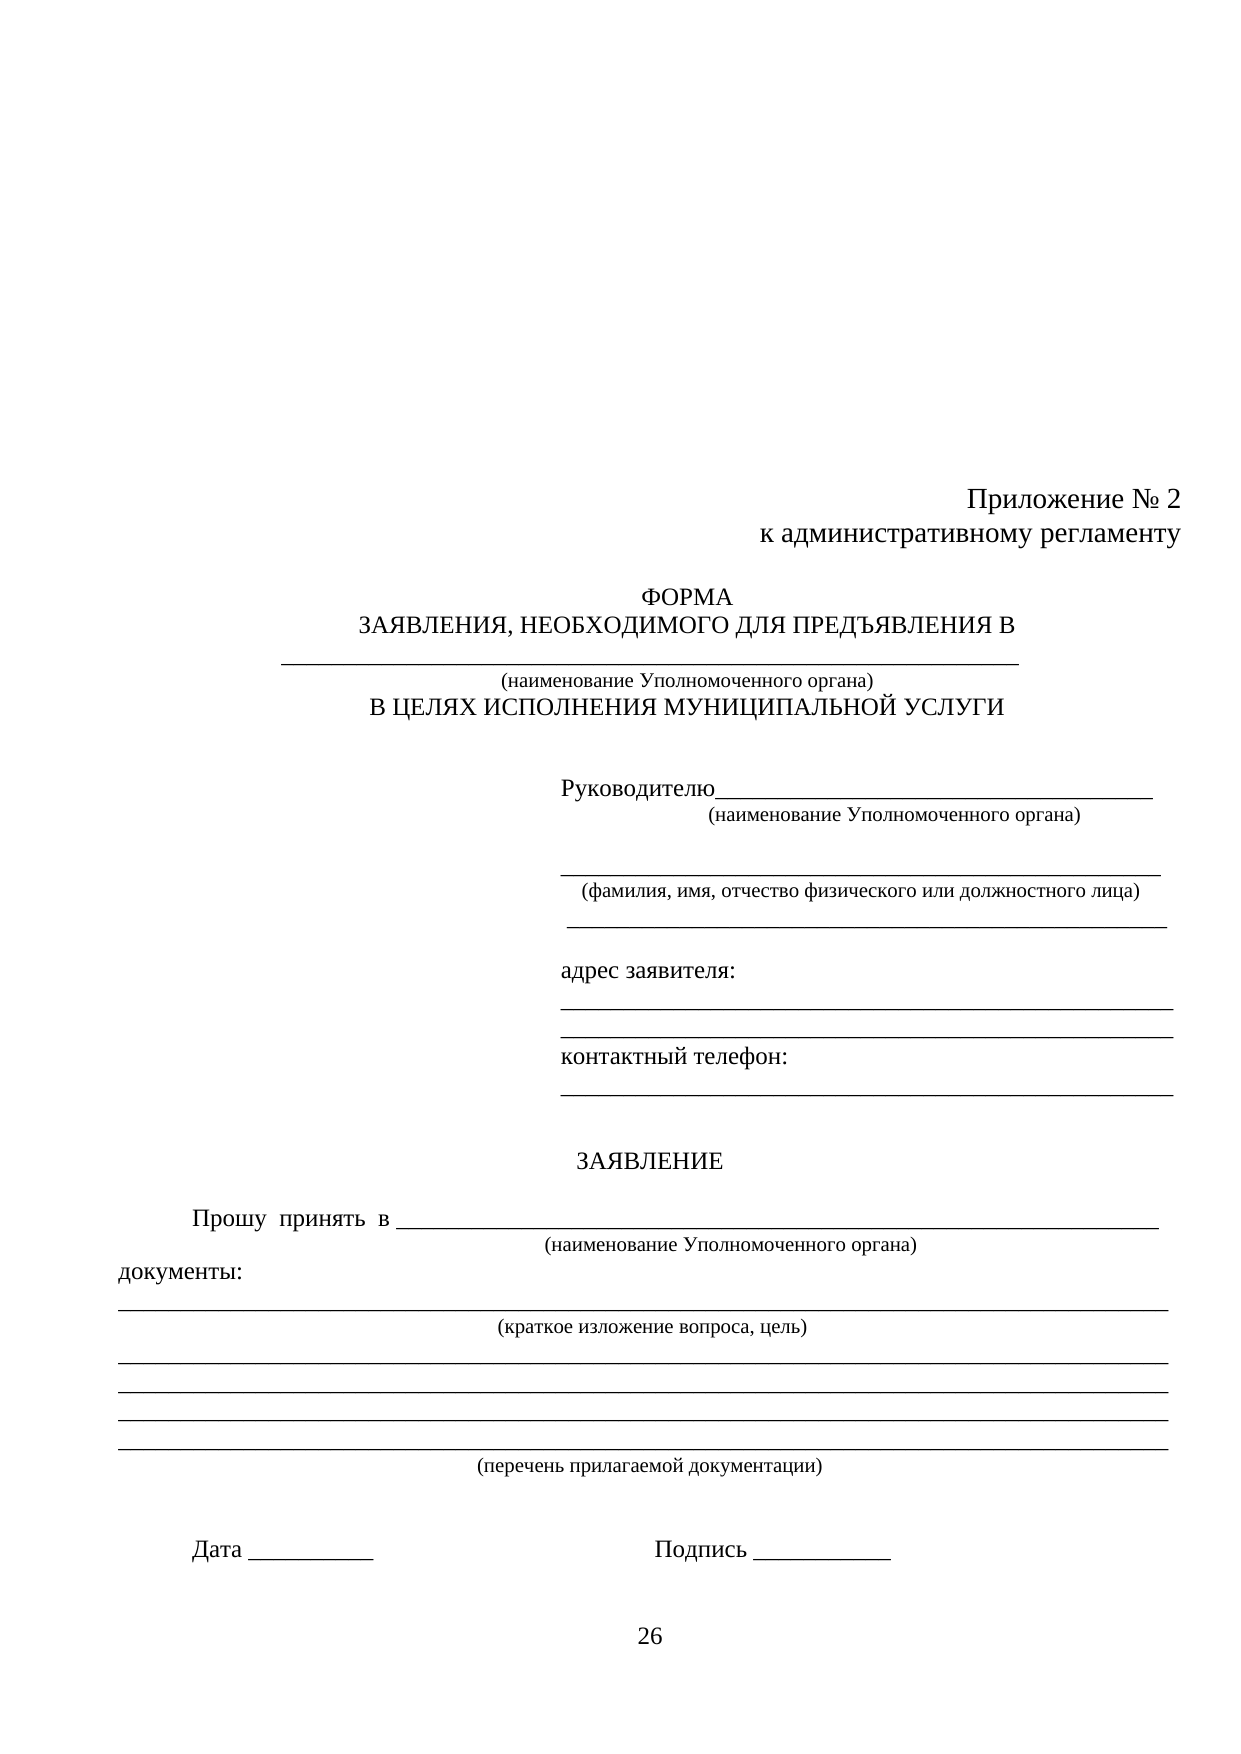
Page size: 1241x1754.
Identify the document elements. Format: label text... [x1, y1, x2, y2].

text (перечень прилагаемой документации) [118, 1453, 1181, 1477]
text _________________________________________________ [118, 1070, 1181, 1099]
text Приложение № 2 [118, 481, 1181, 515]
text ____________________________________________________________________________________ [118, 1285, 1181, 1314]
text ____________________________________________________________________________________ [118, 1395, 1181, 1424]
text ____________________________________________________________________________________ [118, 1424, 1181, 1453]
text ЗАЯВЛЕНИЯ, НЕОБХОДИМОГО ДЛЯ ПРЕДЪЯВЛЕНИЯ В ___________________________________________________________ [118, 611, 1181, 668]
text (краткое изложение вопроса, цель) [118, 1314, 1181, 1338]
text ЗАЯВЛЕНИЕ [118, 1146, 1181, 1175]
text (наименование Уполномоченного органа) [487, 802, 1181, 826]
text документы: [118, 1256, 1181, 1285]
text В ЦЕЛЯХ ИСПОЛНЕНИЯ МУНИЦИПАЛЬНОЙ УСЛУГИ [118, 692, 1181, 721]
text (фамилия, имя, отчество физического или должностного лица) [118, 878, 1181, 902]
text _________________________________________________ [118, 1012, 1181, 1041]
text адрес заявителя: [118, 955, 1181, 984]
text Руководителю___________________________________ [487, 773, 1181, 802]
text ФОРМА [118, 582, 1181, 611]
text _________________________________________________ [118, 984, 1181, 1012]
text к административному регламенту [118, 515, 1181, 548]
text (наименование Уполномоченного органа) [118, 1232, 1181, 1256]
text ____________________________________________________________________________________ [118, 1367, 1181, 1395]
text контактный телефон: [118, 1041, 1181, 1070]
text ________________________________________________ [487, 826, 1181, 878]
text ____________________________________________________________________________________ [118, 1338, 1181, 1367]
text ________________________________________________ [118, 902, 1181, 931]
text Дата __________ Подпись ___________ [118, 1534, 1181, 1563]
text (наименование Уполномоченного органа) [118, 668, 1181, 692]
text Прошу принять в _____________________________________________________________ [118, 1203, 1181, 1232]
